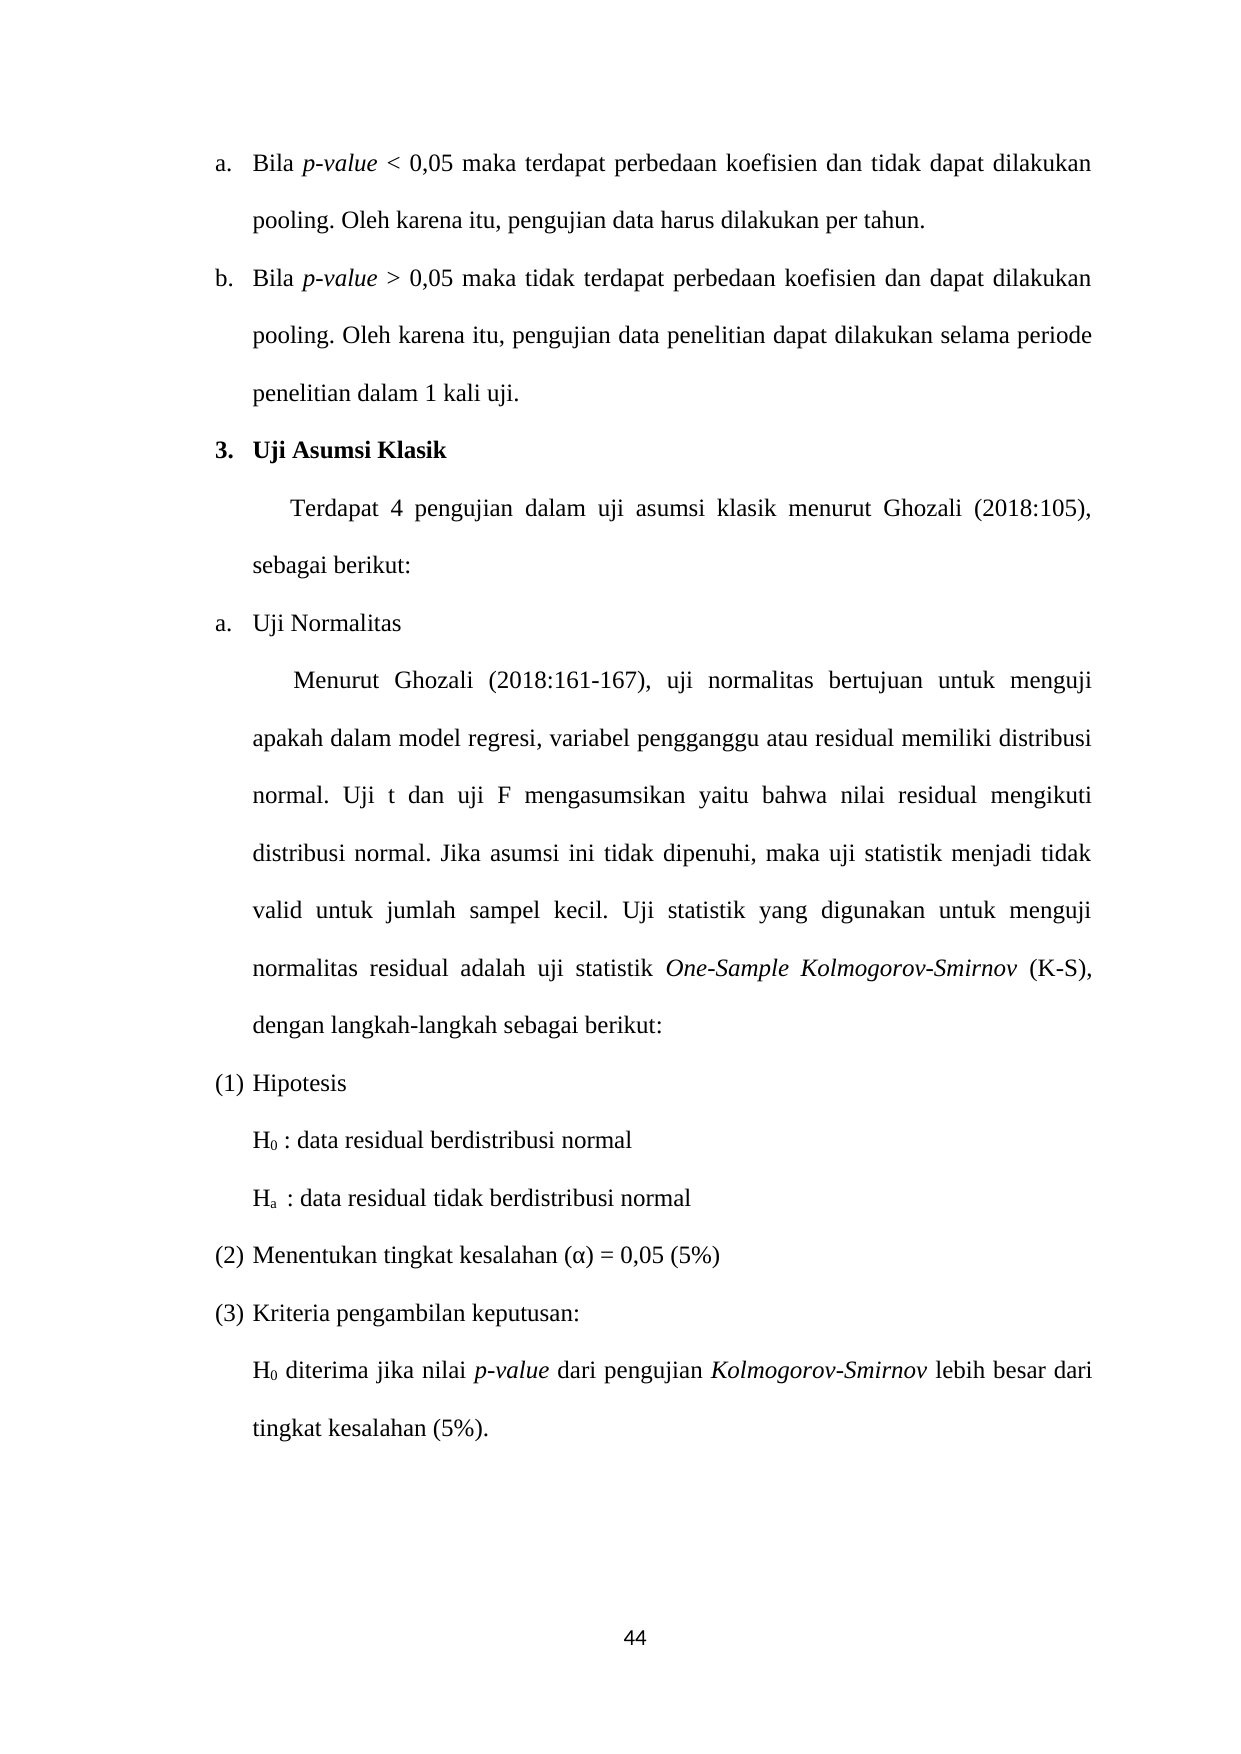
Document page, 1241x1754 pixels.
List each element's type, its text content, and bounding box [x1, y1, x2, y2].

list H0 : data residual berdistribusi normal [252, 1125, 1092, 1154]
list Uji Normalitas [215, 608, 1092, 636]
list Uji Asumsi Klasik [215, 435, 1092, 464]
list H0 diterima jika nilai p-value dari pengujian Kolmogorov-Smirnov lebih besar dari tingkat kesalahan (5%). [252, 1355, 1092, 1441]
list Bila p-value > 0,05 maka tidak terdapat perbedaan koefisien dan dapat dilakukan pooling. Oleh karena itu, pengujian data penelitian dapat dilakukan selama periode penelitian dalam 1 kali uji. [215, 263, 1092, 406]
list Terdapat 4 pengujian dalam uji asumsi klasik menurut Ghozali (2018:105), sebagai berikut: [252, 493, 1092, 579]
list Hipotesis [215, 1068, 1092, 1096]
list Menurut Ghozali (2018:161-167), uji normalitas bertujuan untuk menguji apakah dalam model regresi, variabel pengganggu atau residual memiliki distribusi normal. Uji t dan uji F mengasumsikan yaitu bahwa nilai residual mengikuti distribusi normal. Jika asumsi ini tidak dipenuhi, maka uji statistik menjadi tidak valid untuk jumlah sampel kecil. Uji statistik yang digunakan untuk menguji normalitas residual adalah uji statistik One-Sample Kolmogorov-Smirnov (K-S), dengan langkah-langkah sebagai berikut: [252, 665, 1092, 1039]
list Ha : data residual tidak berdistribusi normal [252, 1183, 1092, 1211]
list Bila p-value < 0,05 maka terdapat perbedaan koefisien dan tidak dapat dilakukan pooling. Oleh karena itu, pengujian data harus dilakukan per tahun. [215, 148, 1092, 234]
list Kriteria pengambilan keputusan: [215, 1298, 1092, 1326]
list Menentukan tingkat kesalahan (α) = 0,05 (5%) [215, 1240, 1092, 1269]
